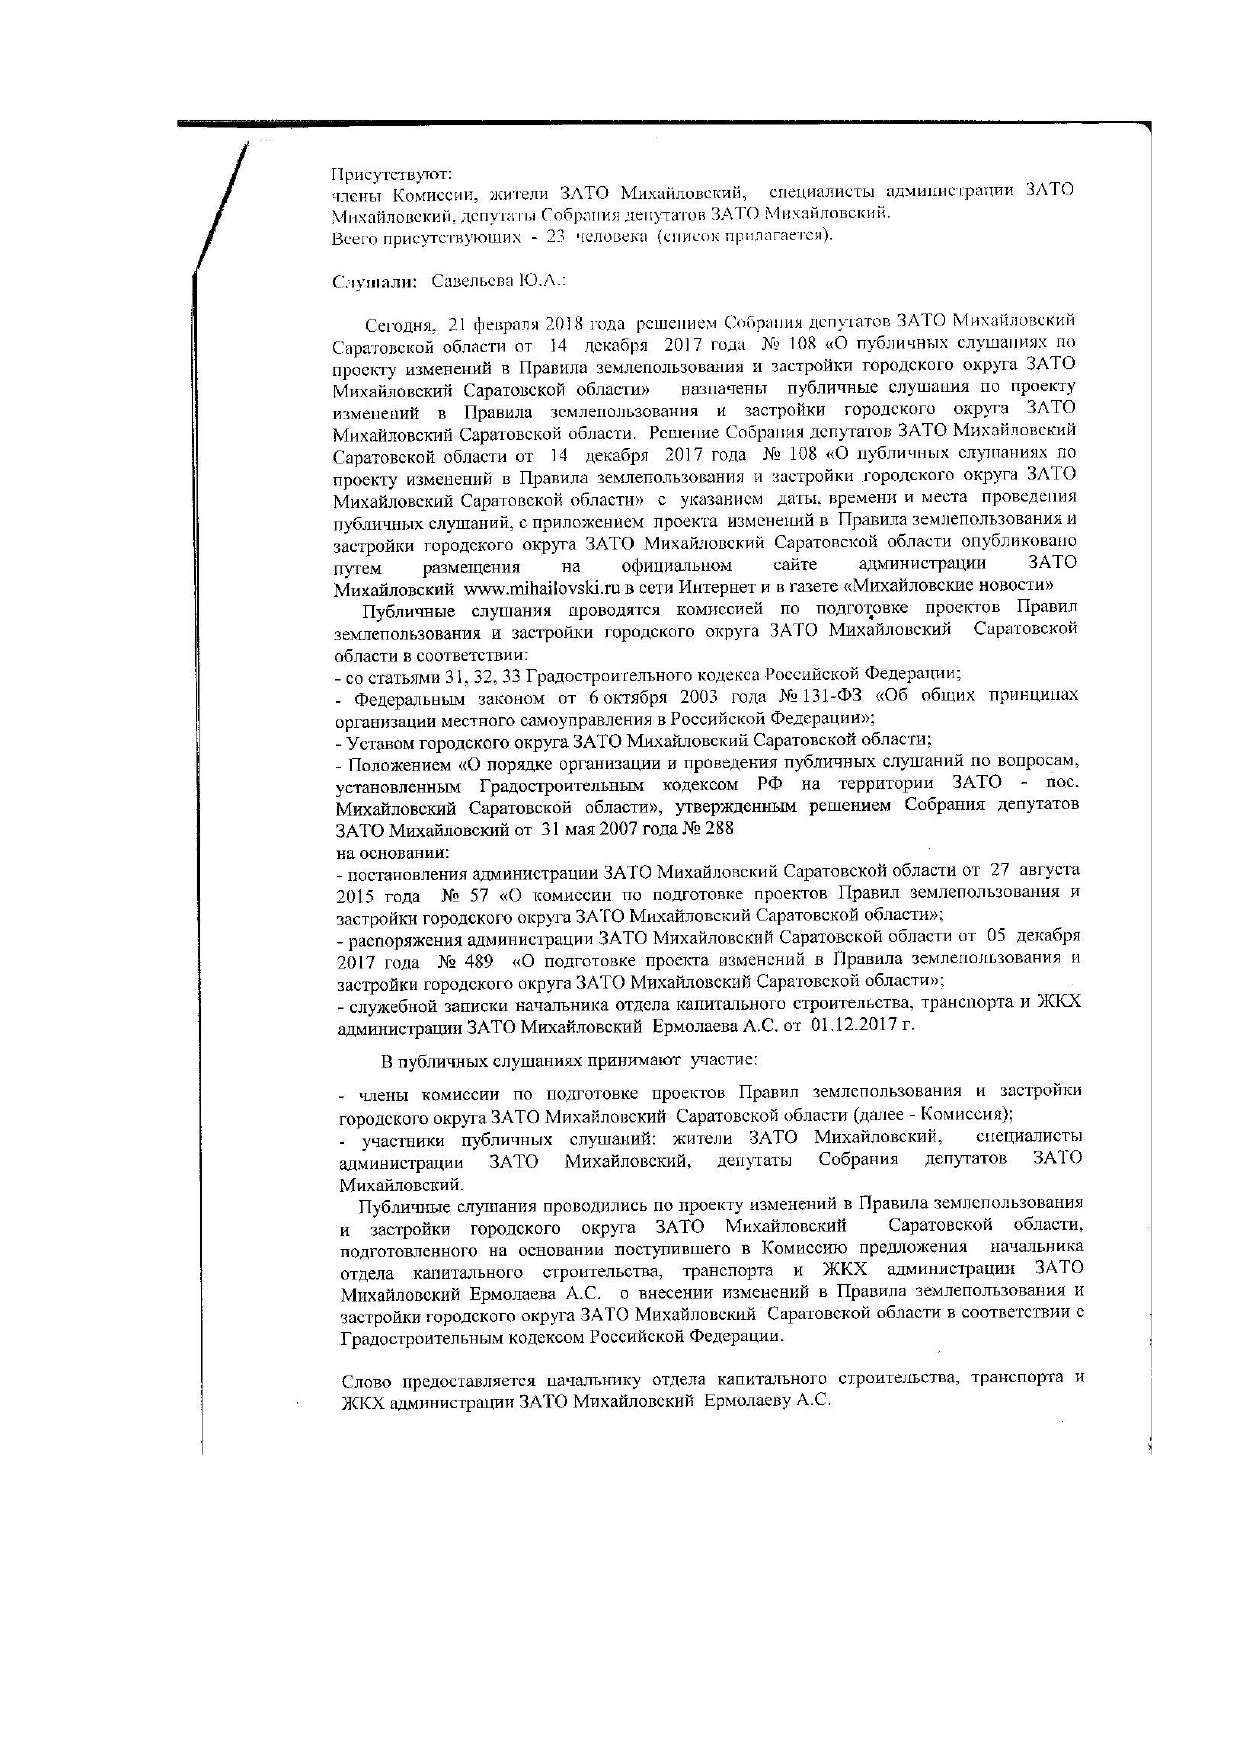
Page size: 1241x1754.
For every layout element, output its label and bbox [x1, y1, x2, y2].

picture [177, 118, 1152, 1455]
